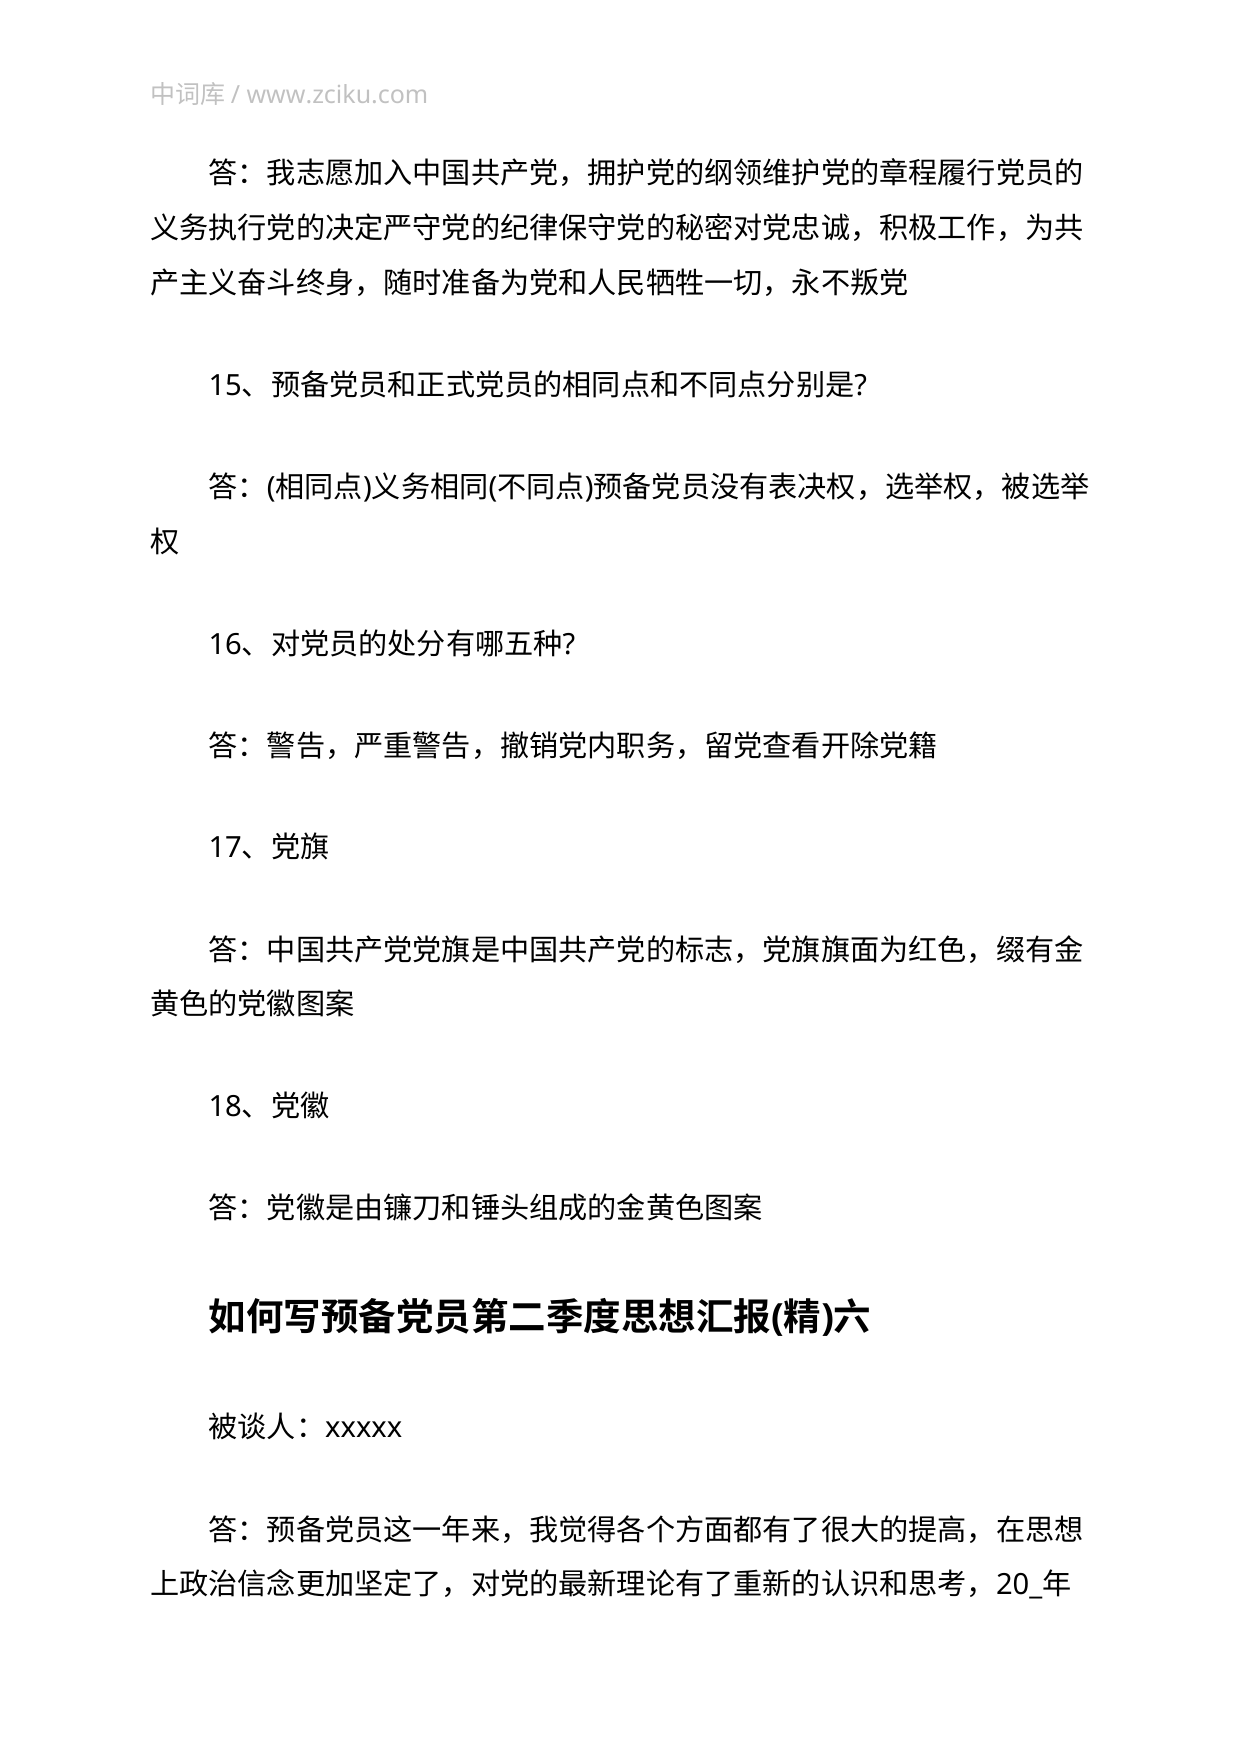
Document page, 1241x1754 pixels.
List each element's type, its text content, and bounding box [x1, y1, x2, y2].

text 18、党徽 [150, 1083, 1090, 1125]
text 答：党徽是由镰刀和锤头组成的金黄色图案 [150, 1185, 1090, 1227]
text 15、预备党员和正式党员的相同点和不同点分别是? [150, 362, 1090, 404]
text 被谈人：xxxxx [150, 1404, 1090, 1446]
text 答：警告，严重警告，撤销党内职务，留党查看开除党籍 [150, 722, 1090, 764]
text 17、党旗 [150, 824, 1090, 866]
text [150, 1506, 1090, 1603]
text 16、对党员的处分有哪五种? [150, 620, 1090, 663]
text 答：中国共产党党旗是中国共产党的标志，党旗旗面为红色，缀有金黄色的党徽图案 [150, 926, 1090, 1023]
text 答：(相同点)义务相同(不同点)预备党员没有表决权，选举权，被选举权 [150, 463, 1090, 561]
text 答：我志愿加入中国共产党，拥护党的纲领维护党的章程履行党员的义务执行党的决定严守党的纪律保守党的秘密对党忠诚，积极工作，为共产主义奋斗终身，随时准备为党和人民牺牲一切，永不叛党 [150, 150, 1090, 302]
text 如何写预备党员第二季度思想汇报(精)六 [150, 1286, 1090, 1341]
